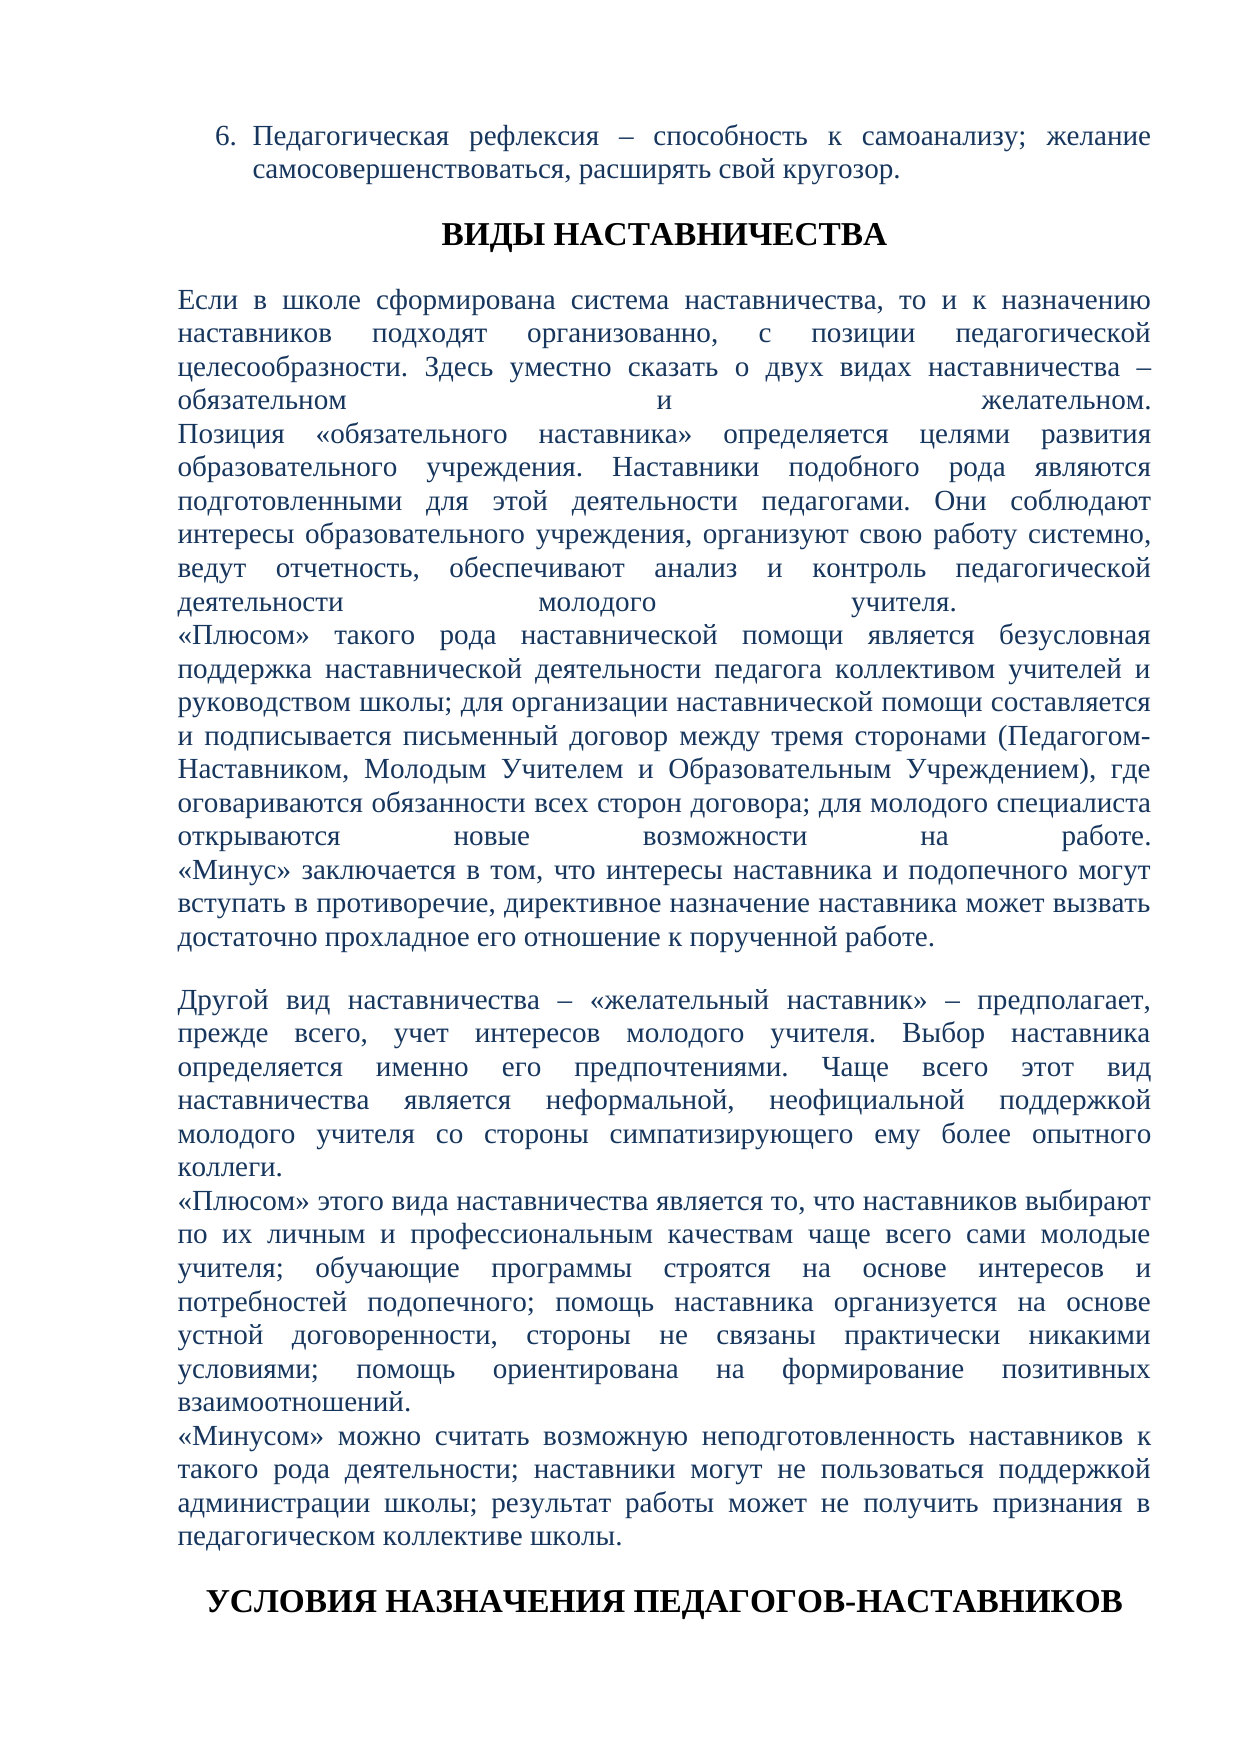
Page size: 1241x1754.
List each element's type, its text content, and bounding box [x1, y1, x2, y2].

text УСЛОВИЯ НАЗНАЧЕНИЯ ПЕДАГОГОВ-НАСТАВНИКОВ [177, 1581, 1152, 1619]
text Если в школе сформирована система наставничества, то и к назначению наставников подходят организованно, с позиции педагогической целесообразности. Здесь уместно сказать о двух видах наставничества – обязательном и желательном. Позиция «обязательного наставника» определяется целями развития образовательного учреждения. Наставники подобного рода являются подготовленными для этой деятельности педагогами. Они соблюдают интересы образовательного учреждения, организуют свою работу системно, ведут отчетность, обеспечивают анализ и контроль педагогической деятельности молодого учителя. «Плюсом» такого рода наставнической помощи является безусловная поддержка наставнической деятельности педагога коллективом учителей и руководством школы; для организации наставнической помощи составляется и подписывается письменный договор между тремя сторонами (Педагогом-Наставником, Молодым Учителем и Образовательным Учреждением), где оговариваются обязанности всех сторон договора; для молодого специалиста открываются новые возможности на работе. «Минус» заключается в том, что интересы наставника и подопечного могут вступать в противоречие, директивное назначение наставника может вызвать достаточно прохладное его отношение к порученной работе. [177, 282, 1152, 953]
text ВИДЫ НАСТАВНИЧЕСТВА [177, 214, 1152, 253]
list Педагогическая рефлексия – способность к самоанализу; желание самосовершенствоваться, расширять свой кругозор. [215, 118, 1152, 185]
text Другой вид наставничества – «желательный наставник» – предполагает, прежде всего, учет интересов молодого учителя. Выбор наставника определяется именно его предпочтениями. Чаще всего этот вид наставничества является неформальной, неофициальной поддержкой молодого учителя со стороны симпатизирующего ему более опытного коллеги. «Плюсом» этого вида наставничества является то, что наставников выбирают по их личным и профессиональным качествам чаще всего сами молодые учителя; обучающие программы строятся на основе интересов и потребностей подопечного; помощь наставника организуется на основе устной договоренности, стороны не связаны практически никакими условиями; помощь ориентирована на формирование позитивных взаимоотношений. «Минусом» можно считать возможную неподготовленность наставников к такого рода деятельности; наставники могут не пользоваться поддержкой администрации школы; результат работы может не получить признания в педагогическом коллективе школы. [177, 982, 1152, 1552]
